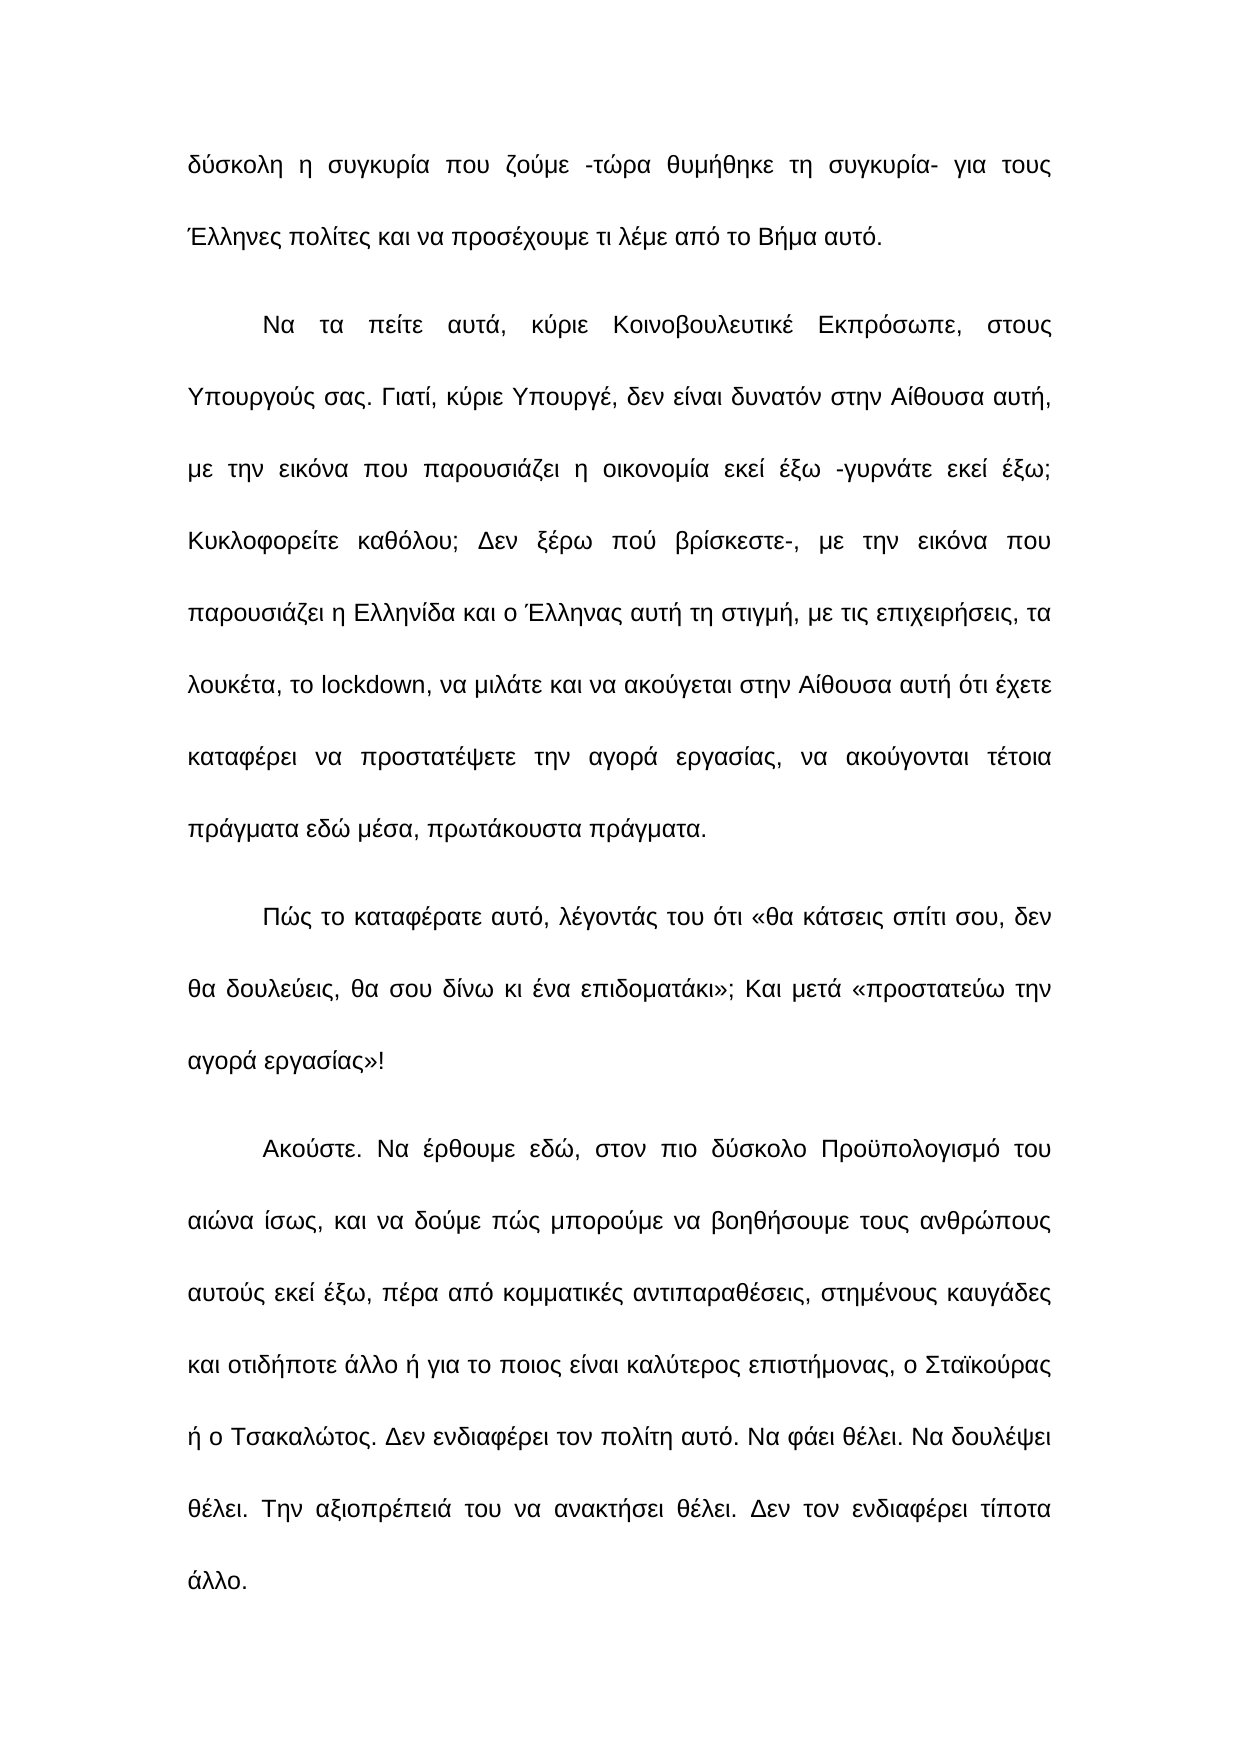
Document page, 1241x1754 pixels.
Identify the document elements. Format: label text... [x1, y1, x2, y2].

text Ακούστε. Να έρθουμε εδώ, στον πιο δύσκολο Προϋπολογισμό του αιώνα ίσως, και να δούμε πώς μπορούμε να βοηθήσουμε τους ανθρώπους αυτούς εκεί έξω, πέρα από κομματικές αντιπαραθέσεις, στημένους καυγάδες και οτιδήποτε άλλο ή για το ποιος είναι καλύτερος επιστήμονας, ο Σταϊκούρας ή ο Τσακαλώτος. Δεν ενδιαφέρει τον πολίτη αυτό. Να φάει θέλει. Να δουλέψει θέλει. Την αξιοπρέπειά του να ανακτήσει θέλει. Δεν τον ενδιαφέρει τίποτα άλλο. [187, 1134, 1053, 1594]
text Πώς το καταφέρατε αυτό, λέγοντάς του ότι «θα κάτσεις σπίτι σου, δεν θα δουλεύεις, θα σου δίνω κι ένα επιδοματάκι»; Και μετά «προστατεύω την αγορά εργασίας»! [187, 902, 1053, 1074]
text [187, 150, 1053, 251]
text Να τα πείτε αυτά, κύριε Κοινοβουλευτικέ Εκπρόσωπε, στους Υπουργούς σας. Γιατί, κύριε Υπουργέ, δεν είναι δυνατόν στην Αίθουσα αυτή, με την εικόνα που παρουσιάζει η οικονομία εκεί έξω -γυρνάτε εκεί έξω; Κυκλοφορείτε καθόλου; Δεν ξέρω πού βρίσκεστε-, με την εικόνα που παρουσιάζει η Ελληνίδα και ο Έλληνας αυτή τη στιγμή, με τις επιχειρήσεις, τα λουκέτα, το lockdown, να μιλάτε και να ακούγεται στην Αίθουσα αυτή ότι έχετε καταφέρει να προστατέψετε την αγορά εργασίας, να ακούγονται τέτοια πράγματα εδώ μέσα, πρωτάκουστα πράγματα. [187, 310, 1053, 842]
